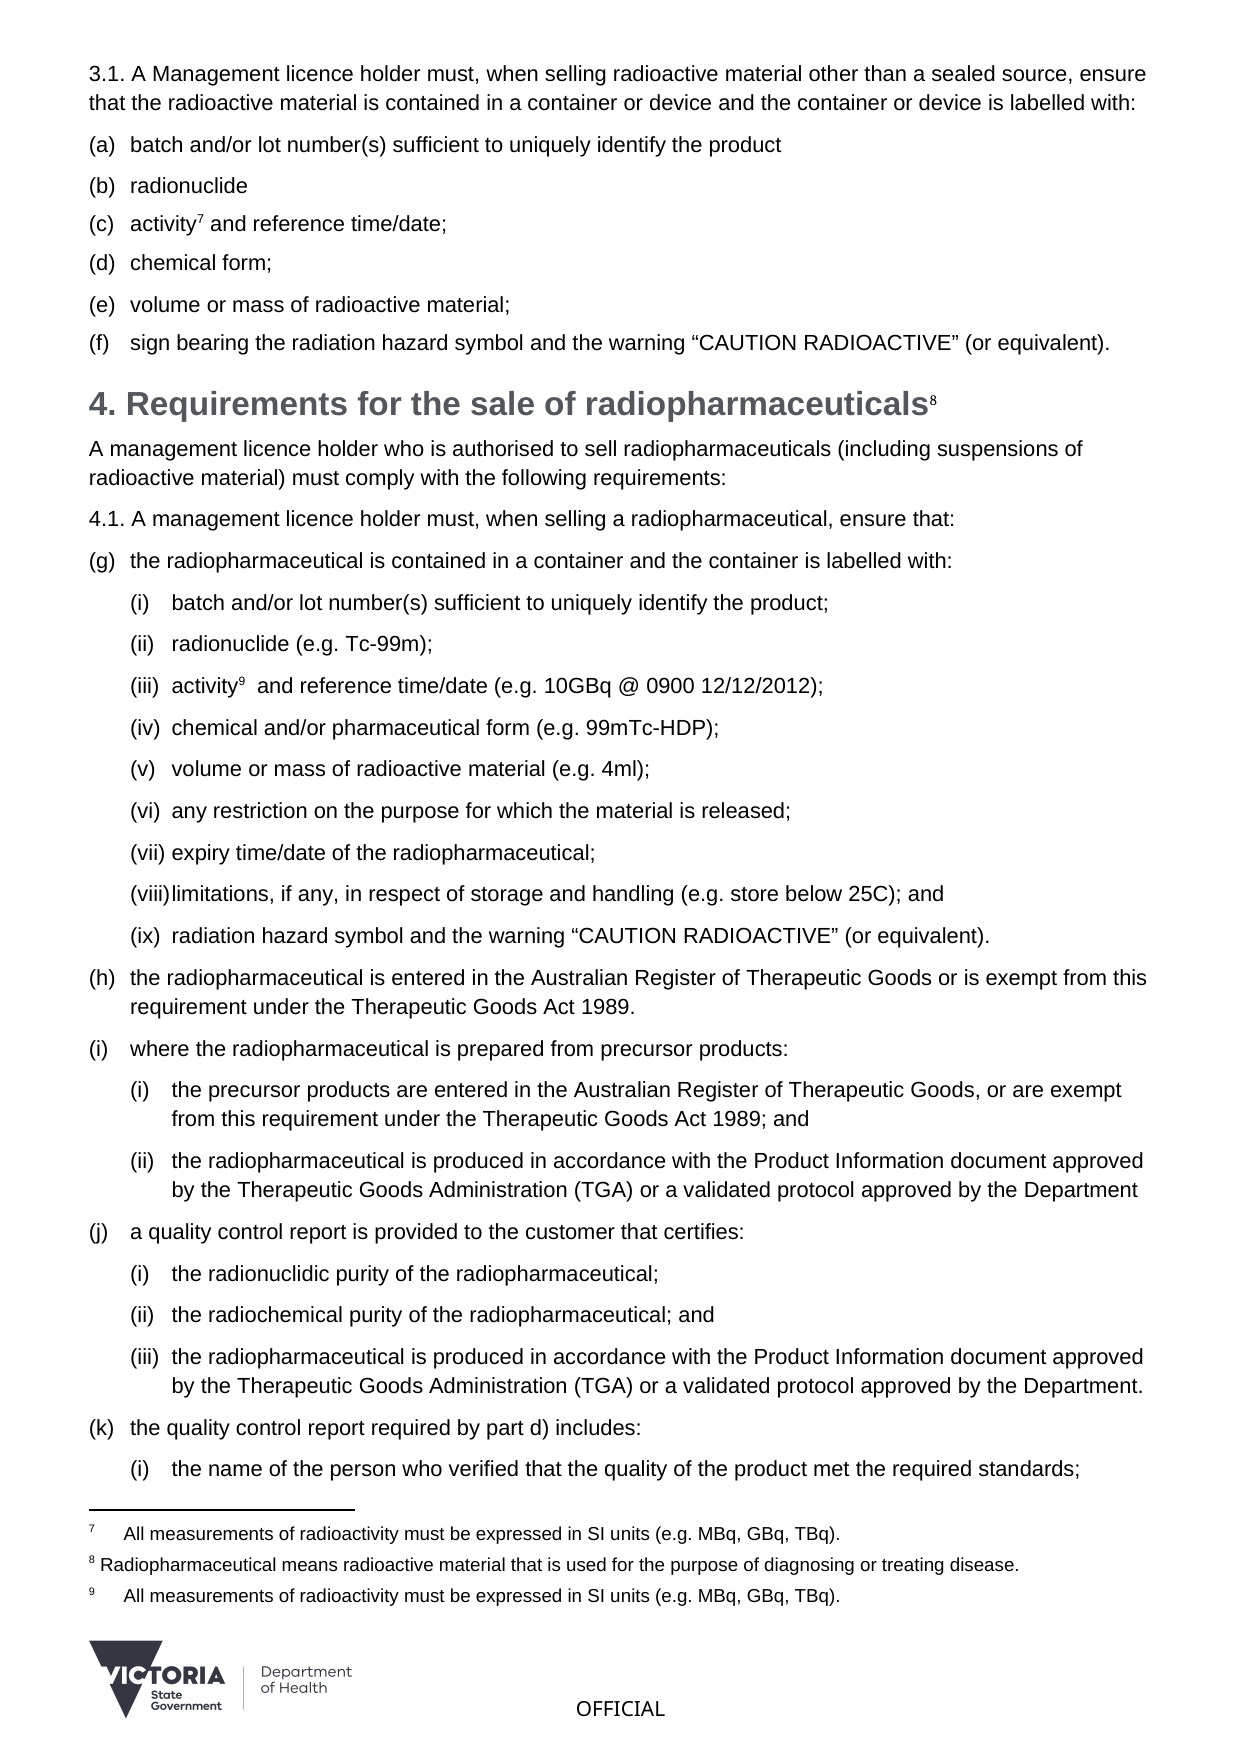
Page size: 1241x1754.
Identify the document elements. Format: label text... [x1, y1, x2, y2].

text a quality control report is provided to the customer that certifies: [89, 1215, 1152, 1244]
text the radiopharmaceutical is entered in the Australian Register of Therapeutic Goods or is exempt from this requirement under the Therapeutic Goods Act 1989. [89, 961, 1152, 1019]
text 3.1. A Management licence holder must, when selling radioactive material other than a sealed source, ensure that the radioactive material is contained in a container or device and the container or device is labelled with: [89, 57, 1152, 115]
list the radiopharmaceutical is produced in accordance with the Product Information document approved by the Therapeutic Goods Administration (TGA) or a validated protocol approved by the Department. [130, 1340, 1152, 1398]
list radionuclide [89, 169, 1152, 199]
list the precursor products are entered in the Australian Register of Therapeutic Goods, or are exempt from this requirement under the Therapeutic Goods Act 1989; and [130, 1073, 1152, 1131]
list expiry time/date of the radiopharmaceutical; [130, 836, 1152, 865]
list radiation hazard symbol and the warning “CAUTION RADIOACTIVE” (or equivalent). [130, 919, 1152, 948]
text A management licence holder who is authorised to sell radiopharmaceuticals (including suspensions of radioactive material) must comply with the following requirements: [89, 431, 1152, 490]
text where the radiopharmaceutical is prepared from precursor products: [89, 1031, 1152, 1061]
list the name of the person who verified that the quality of the product met the required standards; [130, 1452, 1152, 1481]
list chemical and/or pharmaceutical form (e.g. 99mTc-HDP); [130, 711, 1152, 740]
list activity and reference time/date; [89, 211, 1152, 236]
list volume or mass of radioactive material (e.g. 4ml); [130, 752, 1152, 781]
text the quality control report required by part d) includes: [89, 1411, 1152, 1440]
list activity and reference time/date (e.g. 10GBq @ 0900 12/12/2012); [130, 669, 1152, 698]
list batch and/or lot number(s) sufficient to uniquely identify the product; [130, 586, 1152, 615]
list the radiochemical purity of the radiopharmaceutical; and [130, 1298, 1152, 1327]
text the radiopharmaceutical is contained in a container and the container is labelled with: [89, 544, 1152, 573]
list sign bearing the radiation hazard symbol and the warning “CAUTION RADIOACTIVE” (or equivalent). [89, 330, 1152, 355]
list the radiopharmaceutical is produced in accordance with the Product Information document approved by the Therapeutic Goods Administration (TGA) or a validated protocol approved by the Department [130, 1144, 1152, 1202]
picture [0, 1595, 1241, 1754]
list limitations, if any, in respect of storage and handling (e.g. store below 25C); and [130, 877, 1152, 906]
list radionuclide (e.g. Tc-99m); [130, 627, 1152, 656]
list any restriction on the purpose for which the material is released; [130, 794, 1152, 823]
text 4.1. A management licence holder must, when selling a radiopharmaceutical, ensure that: [89, 502, 1152, 531]
list the radionuclidic purity of the radiopharmaceutical; [130, 1256, 1152, 1286]
list batch and/or lot number(s) sufficient to uniquely identify the product [89, 128, 1152, 157]
list volume or mass of radioactive material; [89, 288, 1152, 317]
subtitle 4. Requirements for the sale of radiopharmaceuticals [89, 384, 1152, 422]
list chemical form; [89, 246, 1152, 276]
